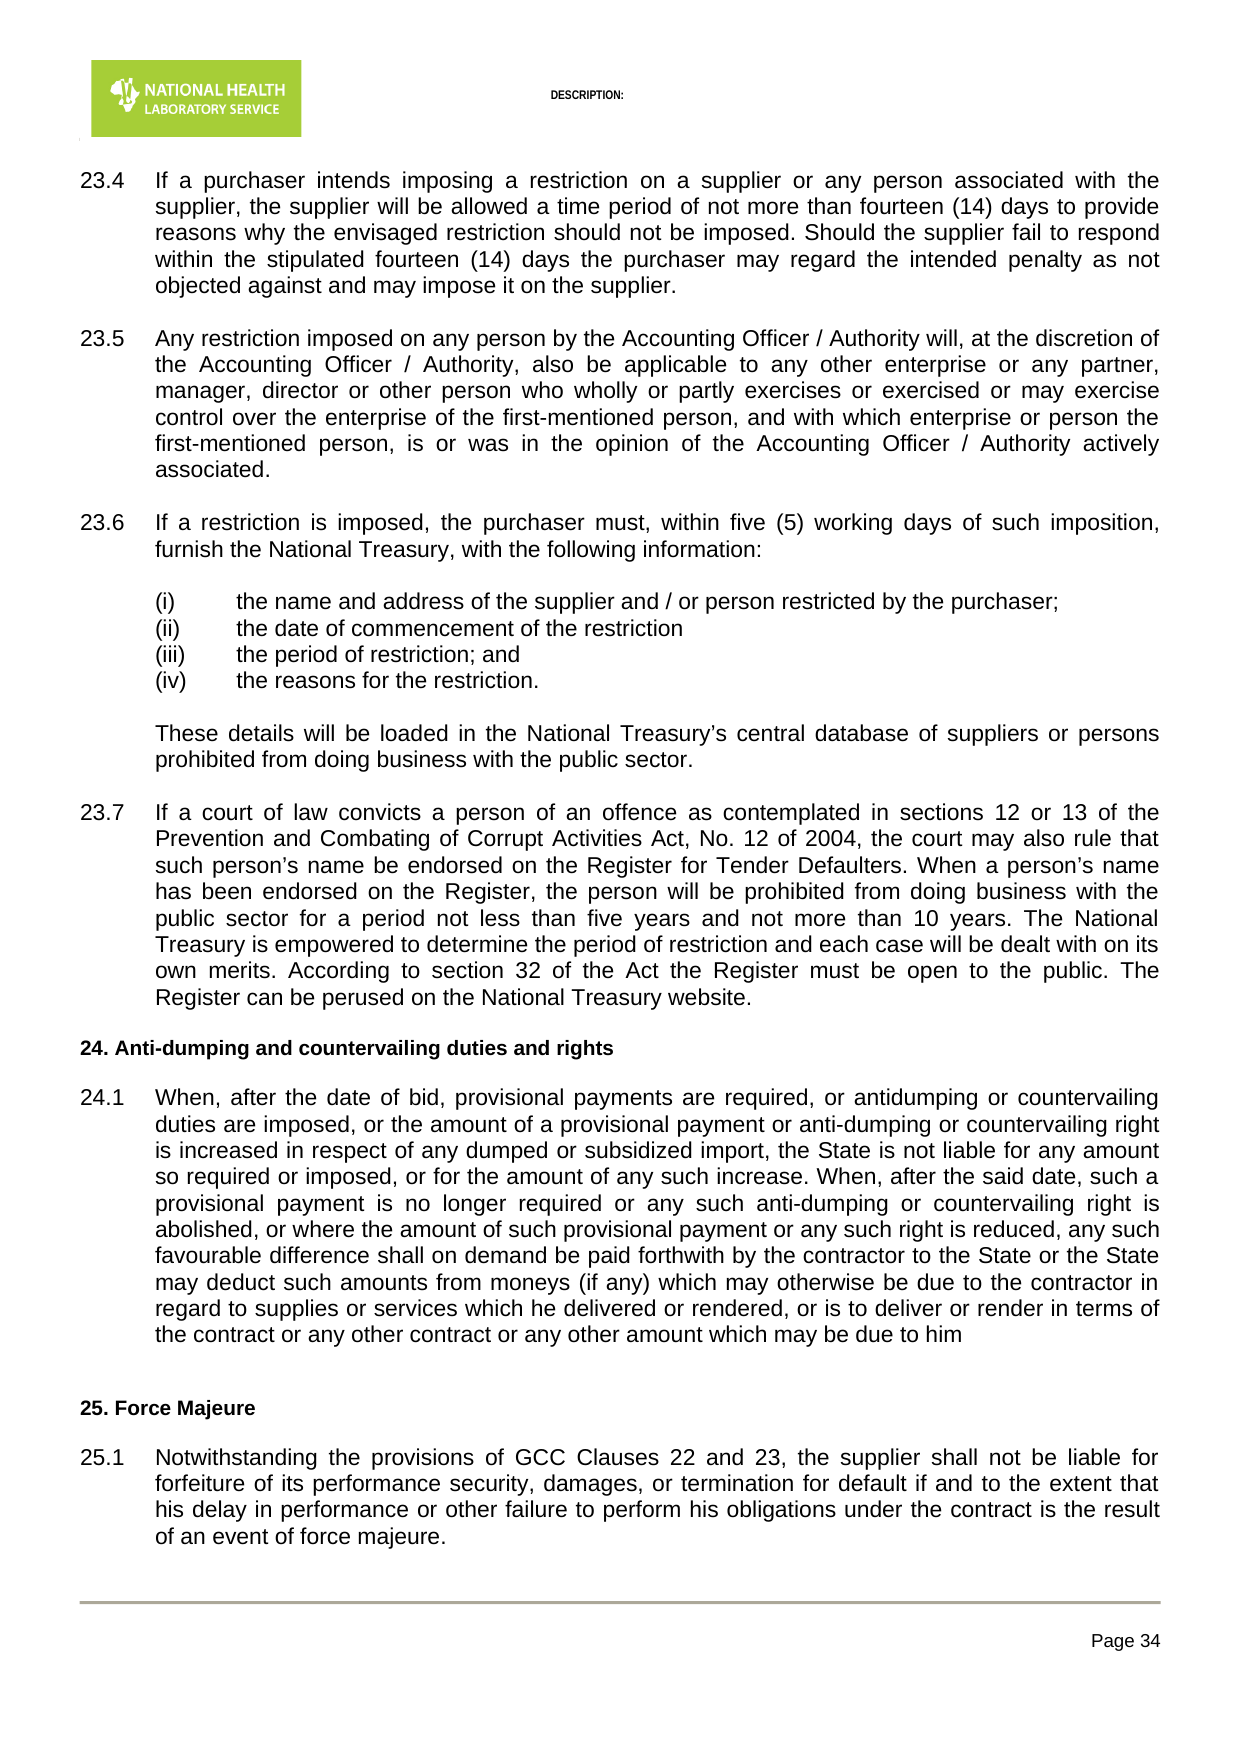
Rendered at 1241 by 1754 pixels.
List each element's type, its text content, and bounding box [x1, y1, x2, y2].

text 23.5 Any restriction imposed on any person by the Accounting Officer / Authority will, at the discretion of the Accounting Officer / Authority, also be applicable to any other enterprise or any partner, manager, director or other person who wholly or partly exercises or exercised or may exercise control over the enterprise of the first-mentioned person, and with which enterprise or person the first-mentioned person, is or was in the opinion of the Accounting Officer / Authority actively associated. [80, 325, 1161, 483]
text 25.1 Notwithstanding the provisions of GCC Clauses 22 and 23, the supplier shall not be liable for forfeiture of its performance security, damages, or termination for default if and to the extent that his delay in performance or other failure to perform his obligations under the contract is the result of an event of force majeure. [80, 1443, 1161, 1549]
text 23.7 If a court of law convicts a person of an offence as contemplated in sections 12 or 13 of the Prevention and Combating of Corrupt Activities Act, No. 12 of 2004, the court may also rule that such person’s name be endorsed on the Register for Tender Defaulters. When a person’s name has been endorsed on the Register, the person will be prohibited from doing business with the public sector for a period not less than five years and not more than 10 years. The National Treasury is empowered to determine the period of restriction and each case will be dealt with on its own merits. According to section 32 of the Act the Register must be open to the public. The Register can be perused on the National Treasury website. [80, 799, 1161, 1010]
text 24. Anti-dumping and countervailing duties and rights [80, 1036, 1161, 1060]
picture [91, 60, 302, 137]
text (iii) the period of restriction; and [80, 641, 1161, 667]
text (iv) the reasons for the restriction. [80, 667, 1161, 694]
text These details will be loaded in the National Treasury’s central database of suppliers or persons prohibited from doing business with the public sector. [155, 720, 1161, 773]
text 25. Force Majeure [80, 1396, 1161, 1419]
text (ii) the date of commencement of the restriction [80, 614, 1161, 641]
text 23.6 If a restriction is imposed, the purchaser must, within five (5) working days of such imposition, furnish the National Treasury, with the following information: [80, 509, 1161, 562]
text 23.4 If a purchaser intends imposing a restriction on a supplier or any person associated with the supplier, the supplier will be allowed a time period of not more than fourteen (14) days to provide reasons why the envisaged restriction should not be imposed. Should the supplier fail to respond within the stipulated fourteen (14) days the purchaser may regard the intended penalty as not objected against and may impose it on the supplier. [80, 167, 1161, 298]
text (i) the name and address of the supplier and / or person restricted by the purchaser; [80, 588, 1161, 614]
text 24.1 When, after the date of bid, provisional payments are required, or antidumping or countervailing duties are imposed, or the amount of a provisional payment or anti-dumping or countervailing right is increased in respect of any dumped or subsidized import, the State is not liable for any amount so required or imposed, or for the amount of any such increase. When, after the said date, such a provisional payment is no longer required or any such anti-dumping or countervailing right is abolished, or where the amount of such provisional payment or any such right is reduced, any such favourable difference shall on demand be paid forthwith by the contractor to the State or the State may deduct such amounts from moneys (if any) which may otherwise be due to the contractor in regard to supplies or services which he delivered or rendered, or is to deliver or render in terms of the contract or any other contract or any other amount which may be due to him [80, 1084, 1161, 1348]
